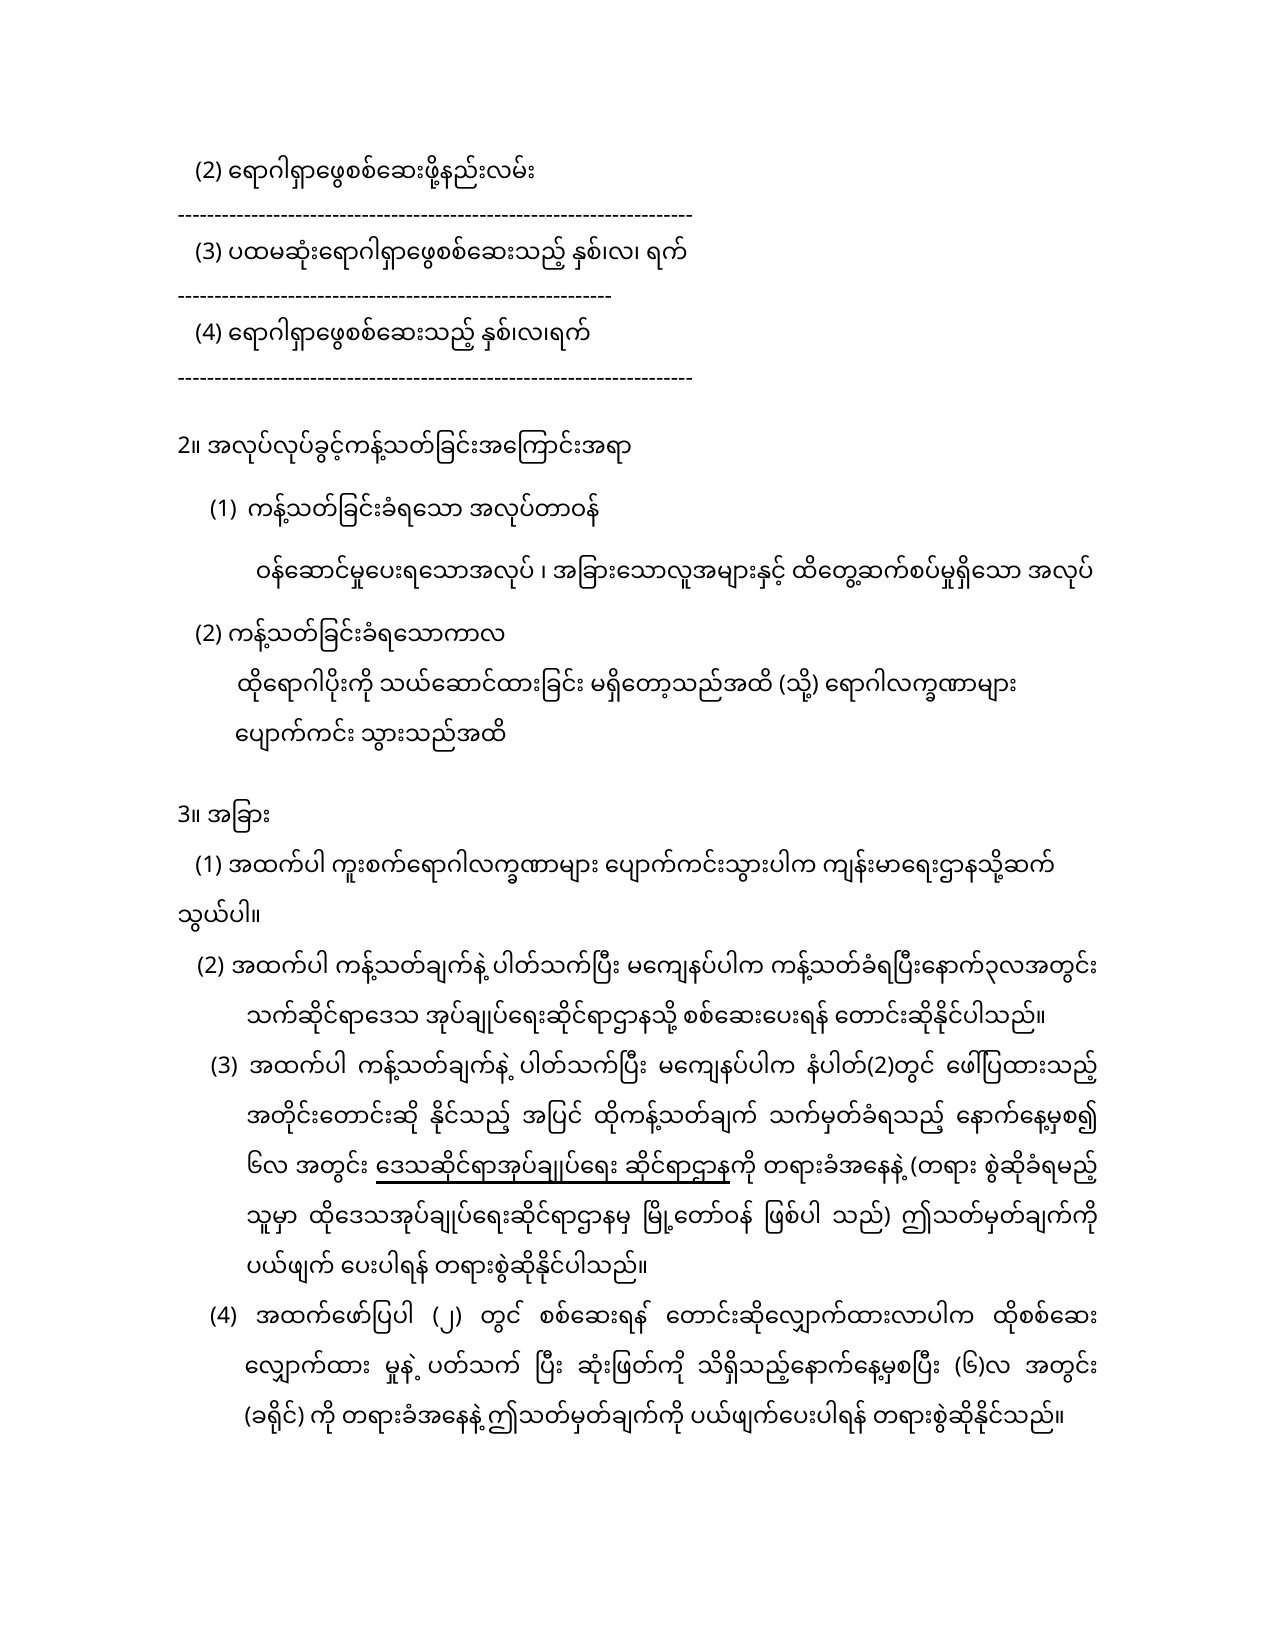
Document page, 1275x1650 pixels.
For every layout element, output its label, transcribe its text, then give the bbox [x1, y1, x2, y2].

text (2) ကန့်သတ်ခြင်းခံရသောကာလ [177, 611, 1098, 661]
text (1) အထက်ပါ ကူးစက်ရောဂါလက္ခဏာများ ပျောက်ကင်းသွားပါက ကျန်းမာရေးဌာနသို့ဆက်သွယ်ပါ။ [177, 842, 1098, 943]
list ကန့်သတ်ခြင်းခံရသော အလုပ်တာဝန် [210, 486, 1098, 536]
text (4) ရောဂါရှာဖွေစစ်ဆေးသည့် နှစ်၊လ၊ရက် ---------------------------------------------------------------------- [177, 310, 1098, 392]
text 3။ အခြား [177, 792, 1098, 842]
text (3) အထက်ပါ ကန့်သတ်ချက်နဲ့ ပါတ်သက်ပြီး မကျေနပ်ပါက နံပါတ်(2)တွင် ဖေါ်ပြထားသည့် အတိုင်းတောင်းဆို နိုင်သည့် အပြင် ထိုကန့်သတ်ချက် သက်မှတ်ခံရသည့် နောက်နေ့မှစ၍ ၆လ အတွင်း ဒေသဆိုင်ရာအုပ်ချုပ်ရေး ဆိုင်ရာဌာနကို တရားခံအနေနဲ့ (တရား စွဲဆိုခံရမည့်သူမှာ ထိုဒေသအုပ်ချုပ်ရေးဆိုင်ရာဌာနမှ မြို့တော်ဝန် ဖြစ်ပါ သည်) ဤသတ်မှတ်ချက်ကို ပယ်ဖျက် ပေးပါရန် တရားစွဲဆိုနိုင်ပါသည်။ [177, 1043, 1098, 1293]
text (4) အထက်ဖော်ပြပါ (၂) တွင် စစ်ဆေးရန် တောင်းဆိုလျှောက်ထားလာပါက ထိုစစ်ဆေး လျှောက်ထား မှုနဲ့ ပတ်သက် ပြီး ဆုံးဖြတ်ကို သိရှိသည့်နောက်နေ့မှစပြီး (၆)လ အတွင်း (ခရိုင်) ကို တရားခံအနေနဲ့ ဤသတ်မှတ်ချက်ကို ပယ်ဖျက်ပေးပါရန် တရားစွဲဆိုနိုင်သည်။ [210, 1293, 1098, 1444]
text ဝန်ဆောင်မှုပေးရသောအလုပ် ၊ အခြားသောလူအများနှင့် ထိတွေ့ဆက်စပ်မှုရှိသော အလုပ် [210, 548, 1098, 598]
text 2။ အလုပ်လုပ်ခွင့်ကန့်သတ်ခြင်းအကြောင်းအရာ [177, 423, 1098, 473]
text (2) ရောဂါရှာဖွေစစ်ဆေးဖို့နည်းလမ်း ---------------------------------------------------------------------- [177, 148, 1098, 229]
text (2) အထက်ပါ ကန့်သတ်ချက်နဲ့ ပါတ်သက်ပြီး မကျေနပ်ပါက ကန့်သတ်ခံရပြီးနောက်၃လအတွင်း သက်ဆိုင်ရာဒေသ အုပ်ချုပ်ရေးဆိုင်ရာဌာနသို့ စစ်ဆေးပေးရန် တောင်းဆိုနိုင်ပါသည်။ [177, 943, 1098, 1043]
text (3) ပထမဆုံးရောဂါရှာဖွေစစ်ဆေးသည့် နှစ်၊လ၊ ရက် ----------------------------------------------------------- [177, 229, 1098, 310]
text ထိုရောဂါပိုးကို သယ်ဆောင်ထားခြင်း မရှိတော့သည်အထိ (သို့) ရောဂါလက္ခဏာများ ပျောက်ကင်း သွားသည်အထိ [177, 661, 1098, 761]
